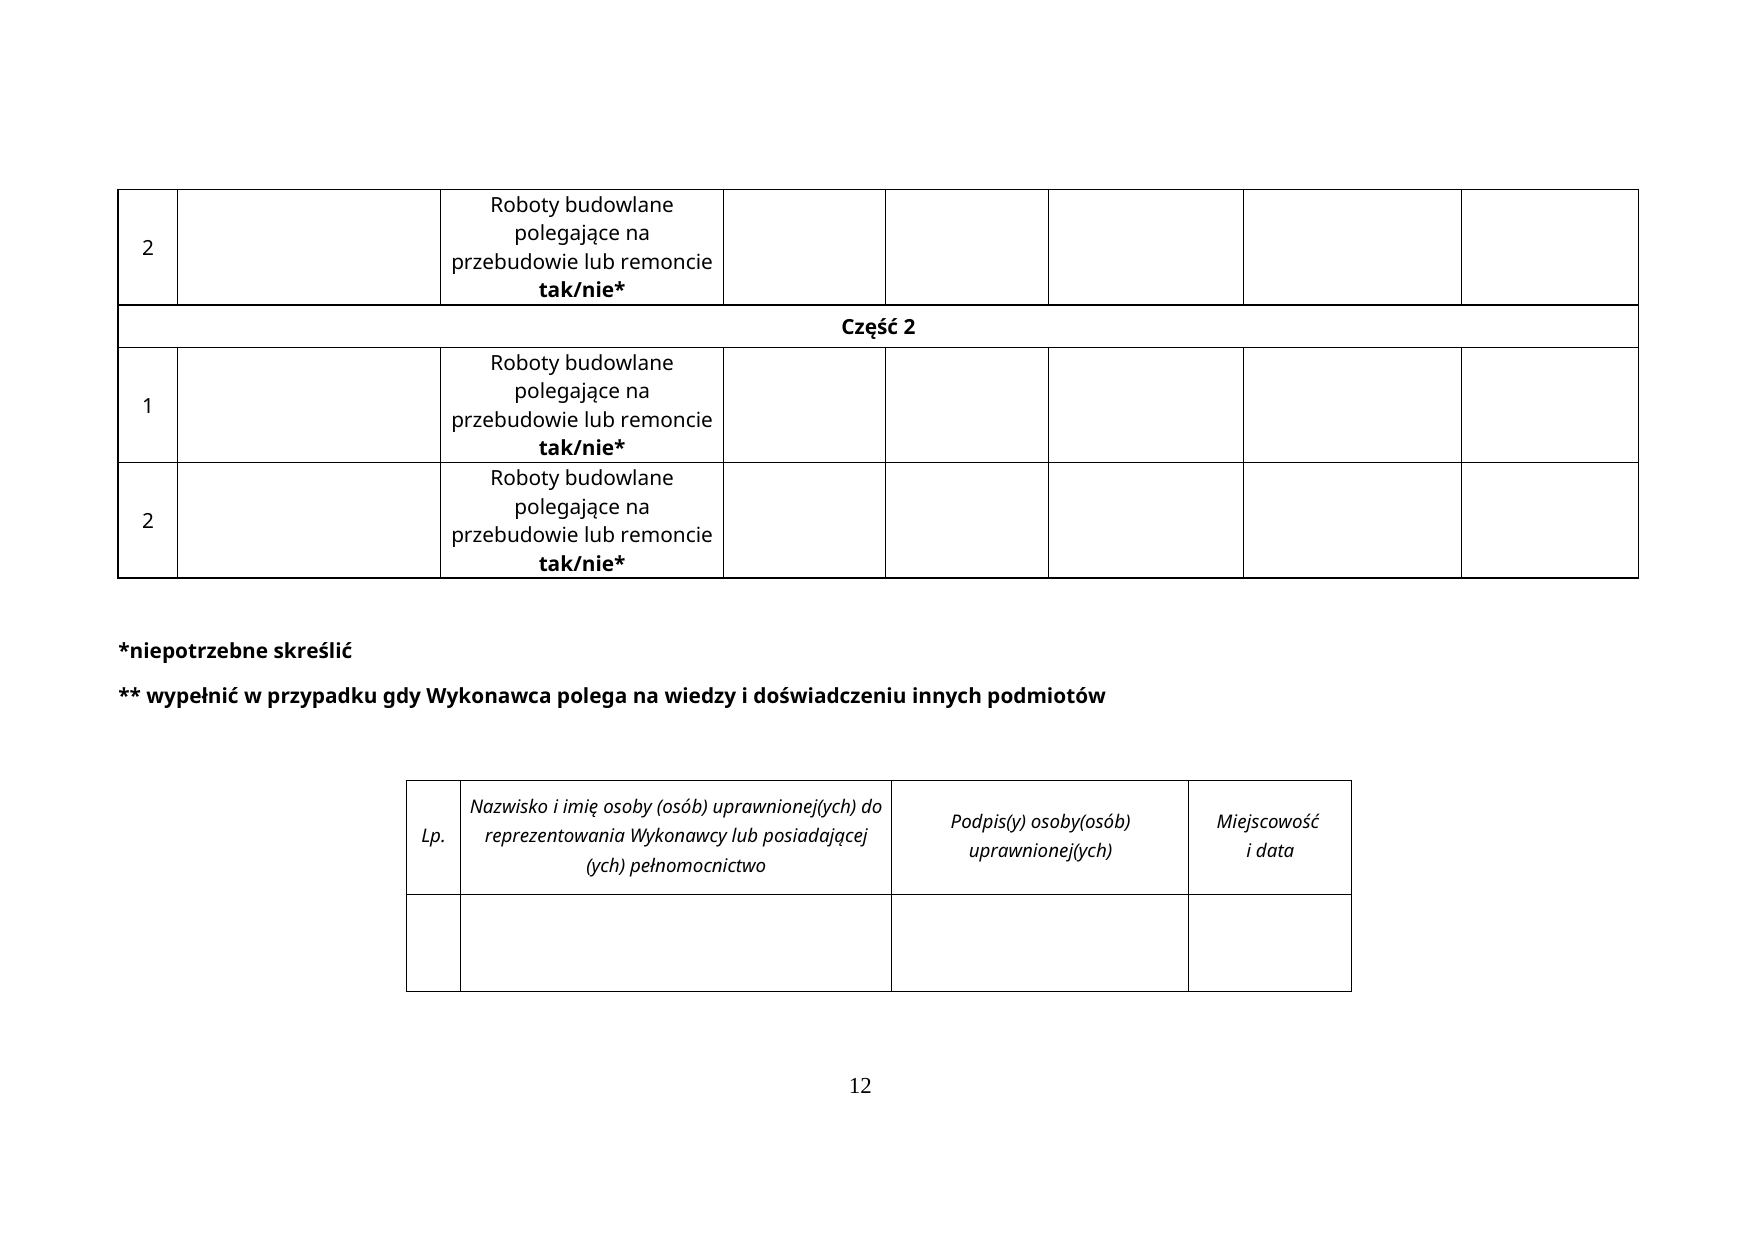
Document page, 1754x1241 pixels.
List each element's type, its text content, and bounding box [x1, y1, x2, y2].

table_cell 1 [119, 348, 177, 462]
table_header Lp. [407, 781, 460, 894]
table_header Miejscowość i data [1189, 781, 1351, 894]
table_cell [1462, 190, 1638, 304]
table_cell Roboty budowlane polegające na przebudowie lub remoncie tak/nie* [441, 463, 723, 577]
table_cell [724, 463, 885, 577]
table_cell [1462, 463, 1638, 577]
table_cell Część 2 [119, 306, 1638, 347]
table_header Podpis(y) osoby(osób) uprawnionej(ych) [892, 781, 1188, 894]
table_cell 2 [119, 190, 177, 304]
table_cell [724, 348, 885, 462]
table_cell [407, 895, 460, 991]
table_cell [1244, 463, 1461, 577]
table_cell [1049, 348, 1243, 462]
text *niepotrzebne skreślić [118, 636, 1639, 665]
table_header Nazwisko i imię osoby (osób) uprawnionej(ych) do reprezentowania Wykonawcy lub posiadającej (ych) pełnomocnictwo [461, 781, 891, 894]
table_cell [1049, 463, 1243, 577]
table_cell [1244, 348, 1461, 462]
table_cell [886, 190, 1048, 304]
table_cell [1049, 190, 1243, 304]
table_cell [892, 895, 1188, 991]
text ** wypełnić w przypadku gdy Wykonawca polega na wiedzy i doświadczeniu innych podmiotów [118, 681, 1639, 710]
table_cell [441, 348, 723, 462]
table_cell 2 [119, 463, 177, 577]
table_cell [178, 190, 440, 304]
table_cell [1462, 348, 1638, 462]
table_cell [886, 463, 1048, 577]
table_cell [724, 190, 885, 304]
table_cell [1244, 190, 1461, 304]
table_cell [441, 190, 723, 304]
table_cell [1189, 895, 1351, 991]
table_cell [461, 895, 891, 991]
table_cell [178, 348, 440, 462]
table_cell [178, 463, 440, 577]
table_cell [886, 348, 1048, 462]
